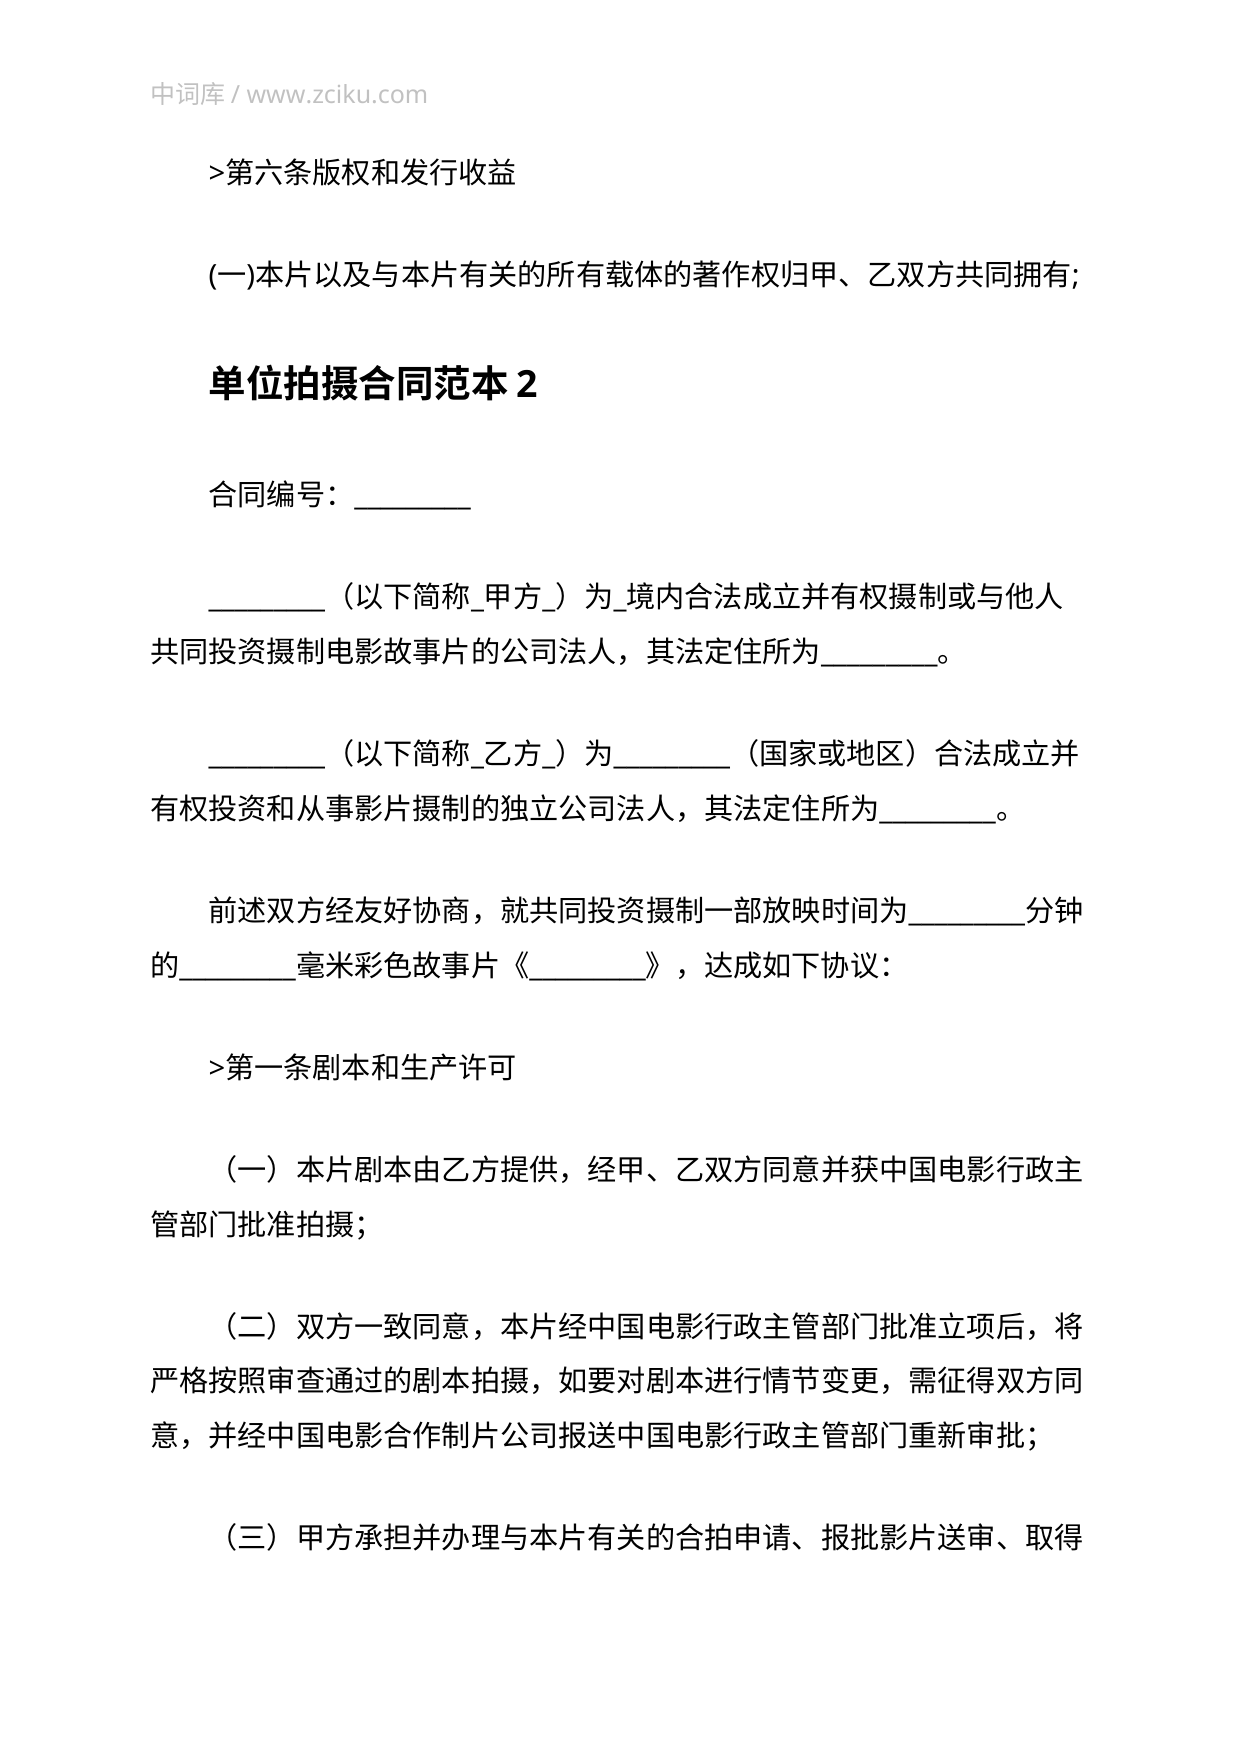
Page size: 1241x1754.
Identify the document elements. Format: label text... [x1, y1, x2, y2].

text （一）本片剧本由乙方提供，经甲、乙双方同意并获中国电影行政主管部门批准拍摄； [150, 1146, 1090, 1244]
text >第一条剧本和生产许可 [150, 1044, 1090, 1087]
text 单位拍摄合同范本2 [150, 354, 1090, 408]
text >第六条版权和发行收益 [150, 150, 1090, 192]
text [150, 1515, 1090, 1557]
text _________（以下简称_甲方_）为_境内合法成立并有权摄制或与他人共同投资摄制电影故事片的公司法人，其法定住所为_________。 [150, 573, 1090, 671]
text （二）双方一致同意，本片经中国电影行政主管部门批准立项后，将严格按照审查通过的剧本拍摄，如要对剧本进行情节变更，需征得双方同意，并经中国电影合作制片公司报送中国电影行政主管部门重新审批； [150, 1303, 1090, 1455]
text 合同编号：_________ [150, 472, 1090, 514]
text 前述双方经友好协商，就共同投资摄制一部放映时间为_________分钟的_________毫米彩色故事片《_________》，达成如下协议： [150, 887, 1090, 985]
text _________（以下简称_乙方_）为_________（国家或地区）合法成立并有权投资和从事影片摄制的独立公司法人，其法定住所为_________。 [150, 731, 1090, 828]
text (一)本片以及与本片有关的所有载体的著作权归甲、乙双方共同拥有; [150, 252, 1090, 294]
